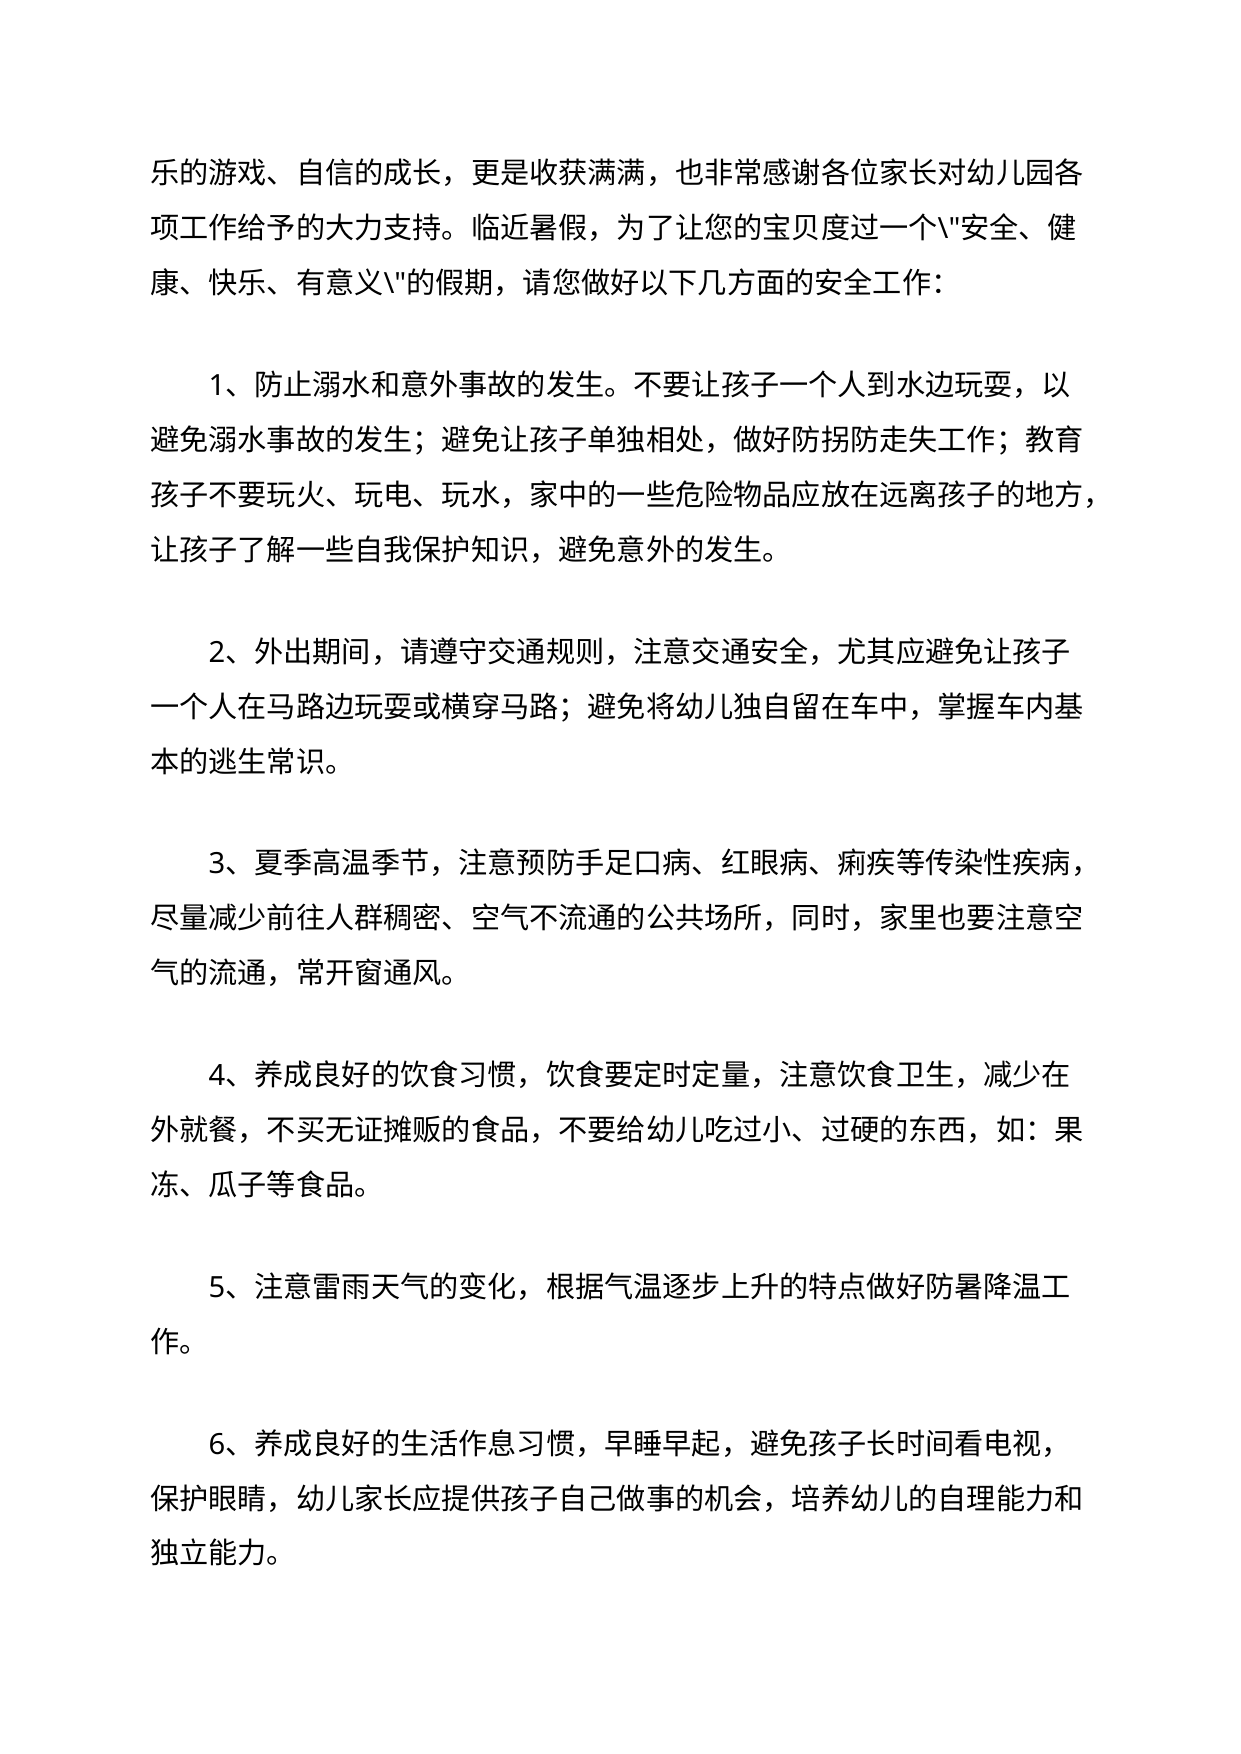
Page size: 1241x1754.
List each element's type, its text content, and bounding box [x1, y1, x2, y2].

text 3、夏季高温季节，注意预防手足口病、红眼病、痢疾等传染性疾病，尽量减少前往人群稠密、空气不流通的公共场所，同时，家里也要注意空气的流通，常开窗通风。 [150, 840, 1090, 992]
text 1、防止溺水和意外事故的发生。不要让孩子一个人到水边玩耍，以避免溺水事故的发生；避免让孩子单独相处，做好防拐防走失工作；教育孩子不要玩火、玩电、玩水，家中的一些危险物品应放在远离孩子的地方，让孩子了解一些自我保护知识，避免意外的发生。 [150, 362, 1090, 569]
text 2、外出期间，请遵守交通规则，注意交通安全，尤其应避免让孩子一个人在马路边玩耍或横穿马路；避免将幼儿独自留在车中，掌握车内基本的逃生常识。 [150, 628, 1090, 781]
text 6、养成良好的生活作息习惯，早睡早起，避免孩子长时间看电视，保护眼睛，幼儿家长应提供孩子自己做事的机会，培养幼儿的自理能力和独立能力。 [150, 1420, 1090, 1572]
text 5、注意雷雨天气的变化，根据气温逐步上升的特点做好防暑降温工作。 [150, 1263, 1090, 1361]
text 4、养成良好的饮食习惯，饮食要定时定量，注意饮食卫生，减少在外就餐，不买无证摊贩的食品，不要给幼儿吃过小、过硬的东西，如：果冻、瓜子等食品。 [150, 1052, 1090, 1204]
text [150, 150, 1090, 302]
